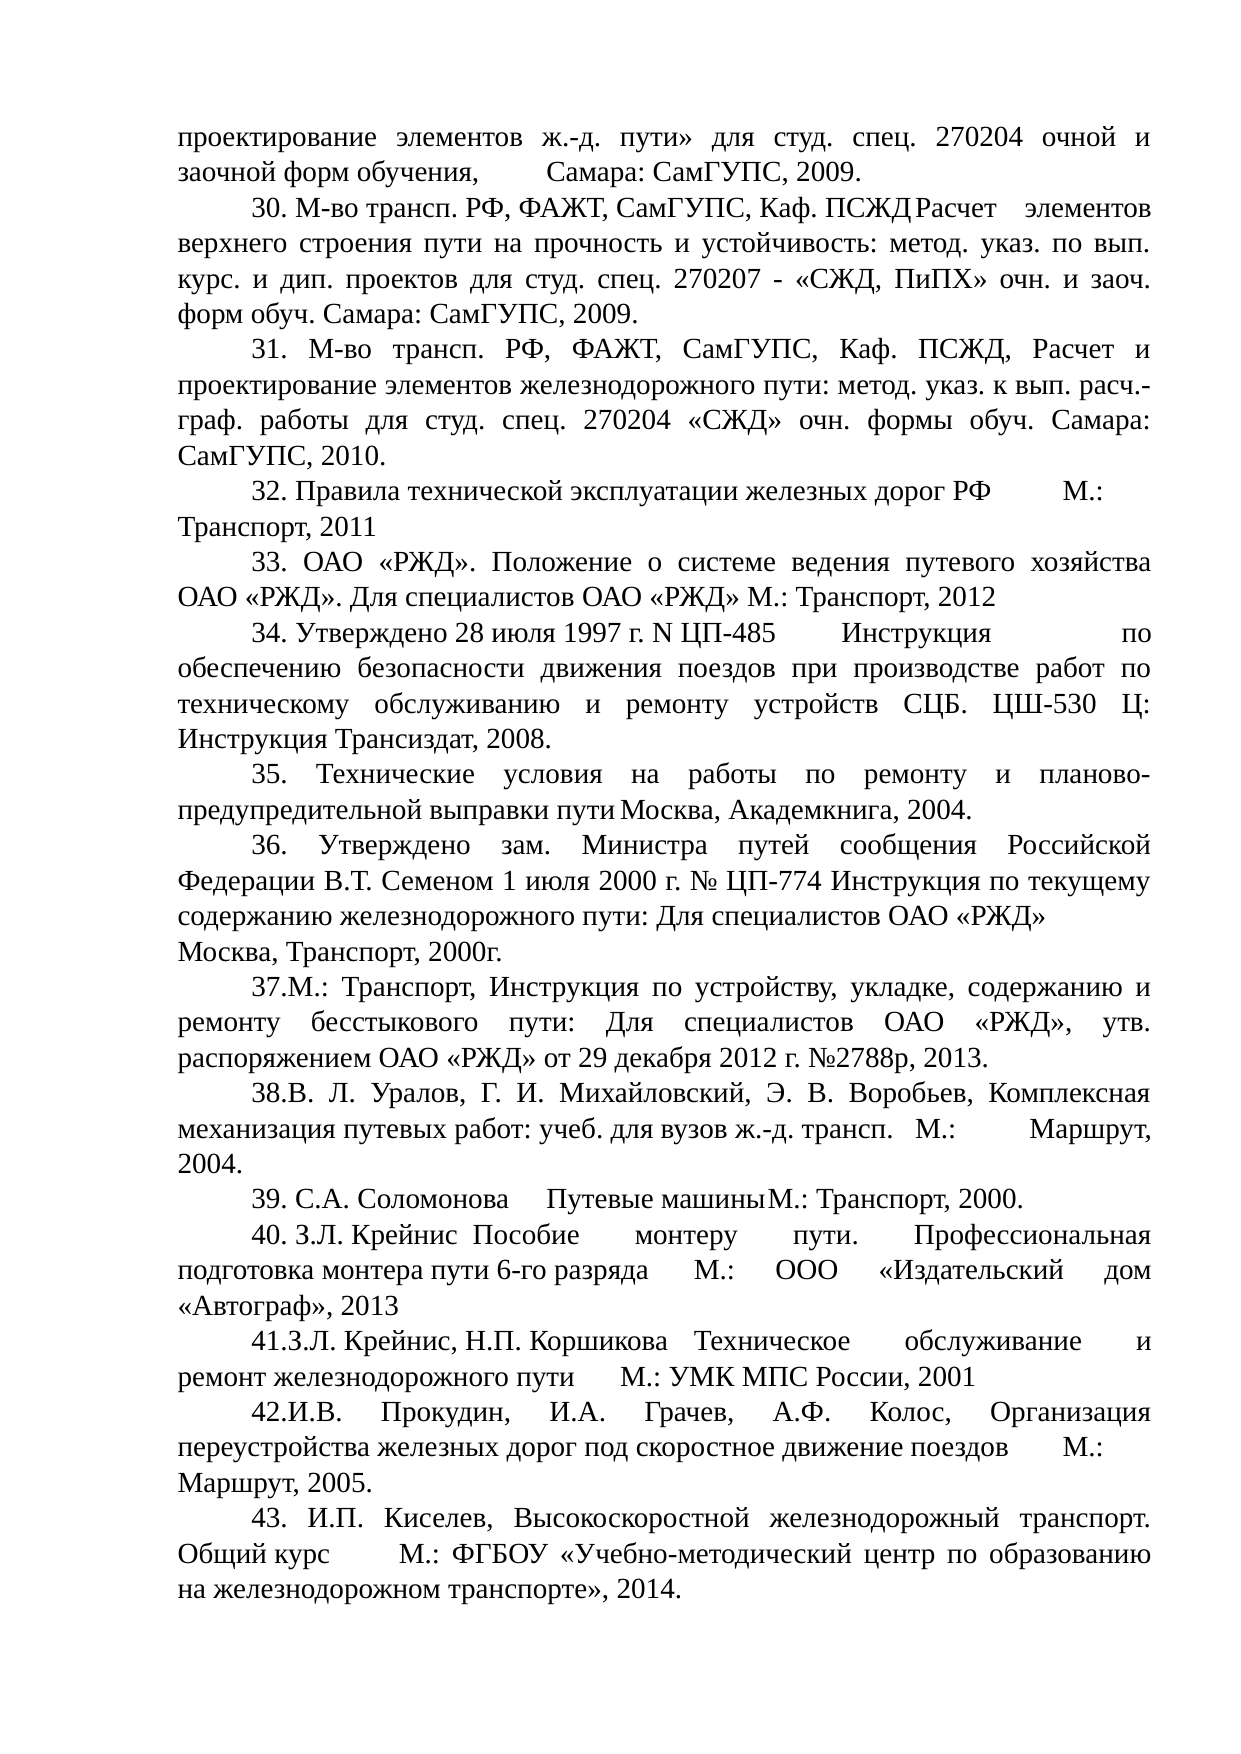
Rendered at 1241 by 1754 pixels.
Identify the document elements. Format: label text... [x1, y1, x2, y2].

text 36. Утверждено зам. Министра путей сообщения Российской Федерации В.Т. Семеном 1 июля 2000 г. № ЦП-774 Инструкция по текущему содержанию железнодорожного пути: Для специалистов ОАО «РЖД» Москва, Транспорт, 2000г. [177, 826, 1152, 968]
text 34. Утверждено 28 июля 1997 г. N ЦП-485 Инструкция по обеспечению безопасности движения поездов при производстве работ по техническому обслуживанию и ремонту устройств СЦБ. ЦШ-530 Ц: Инструкция Трансиздат, 2008. [177, 614, 1152, 756]
text 42.И.В. Прокудин, И.А. Грачев, А.Ф. Колос, Организация переустройства железных дорог под скоростное движение поездов М.: Маршрут, 2005. [177, 1393, 1152, 1499]
text 37.М.: Транспорт, Инструкция по устройству, укладке, содержанию и ремонту бесстыкового пути: Для специалистов ОАО «РЖД», утв. распоряжением ОАО «РЖД» от 29 декабря 2012 г. №2788р, 2013. [177, 968, 1152, 1074]
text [177, 118, 1152, 189]
text 32. Правила технической эксплуатации железных дорог РФ М.: Транспорт, 2011 [177, 472, 1152, 543]
text 39. С.А. Соломонова Путевые машины М.: Транспорт, 2000. [177, 1181, 1152, 1216]
text 38.В. Л. Уралов, Г. И. Михайловский, Э. В. Воробьев, Комплексная механизация путевых работ: учеб. для вузов ж.-д. трансп. М.: Маршрут, 2004. [177, 1074, 1152, 1181]
text 35. Технические условия на работы по ремонту и планово-предупредительной выправки пути Москва, Академкнига, 2004. [177, 756, 1152, 826]
text 33. ОАО «РЖД». Положение о системе ведения путевого хозяйства ОАО «РЖД». Для специалистов ОАО «РЖД» М.: Транспорт, 2012 [177, 543, 1152, 614]
text 43. И.П. Киселев, Высокоскоростной железнодорожный транспорт. Общий курс М.: ФГБОУ «Учебно-методический центр по образованию на железнодорожном транспорте», 2014. [177, 1499, 1152, 1606]
text 30. М-во трансп. РФ, ФАЖТ, СамГУПС, Каф. ПСЖД Расчет элементов верхнего строения пути на прочность и устойчивость: метод. указ. по вып. курс. и дип. проектов для студ. спец. 270207 - «СЖД, ПиПХ» очн. и заоч. форм обуч. Самара: СамГУПС, 2009. [177, 189, 1152, 331]
text 40. З.Л. Крейнис Пособие монтеру пути. Профессиональная подготовка монтера пути 6-го разряда М.: ООО «Издательский дом «Автограф», 2013 [177, 1216, 1152, 1322]
text 31. М-во трансп. РФ, ФАЖТ, СамГУПС, Каф. ПСЖД, Расчет и проектирование элементов железнодорожного пути: метод. указ. к вып. расч.-граф. работы для студ. спец. 270204 «СЖД» очн. формы обуч. Самара: СамГУПС, 2010. [177, 331, 1152, 472]
text 41.З.Л. Крейнис, Н.П. Коршикова Техническое обслуживание и ремонт железнодорожного пути М.: УМК МПС России, 2001 [177, 1322, 1152, 1393]
